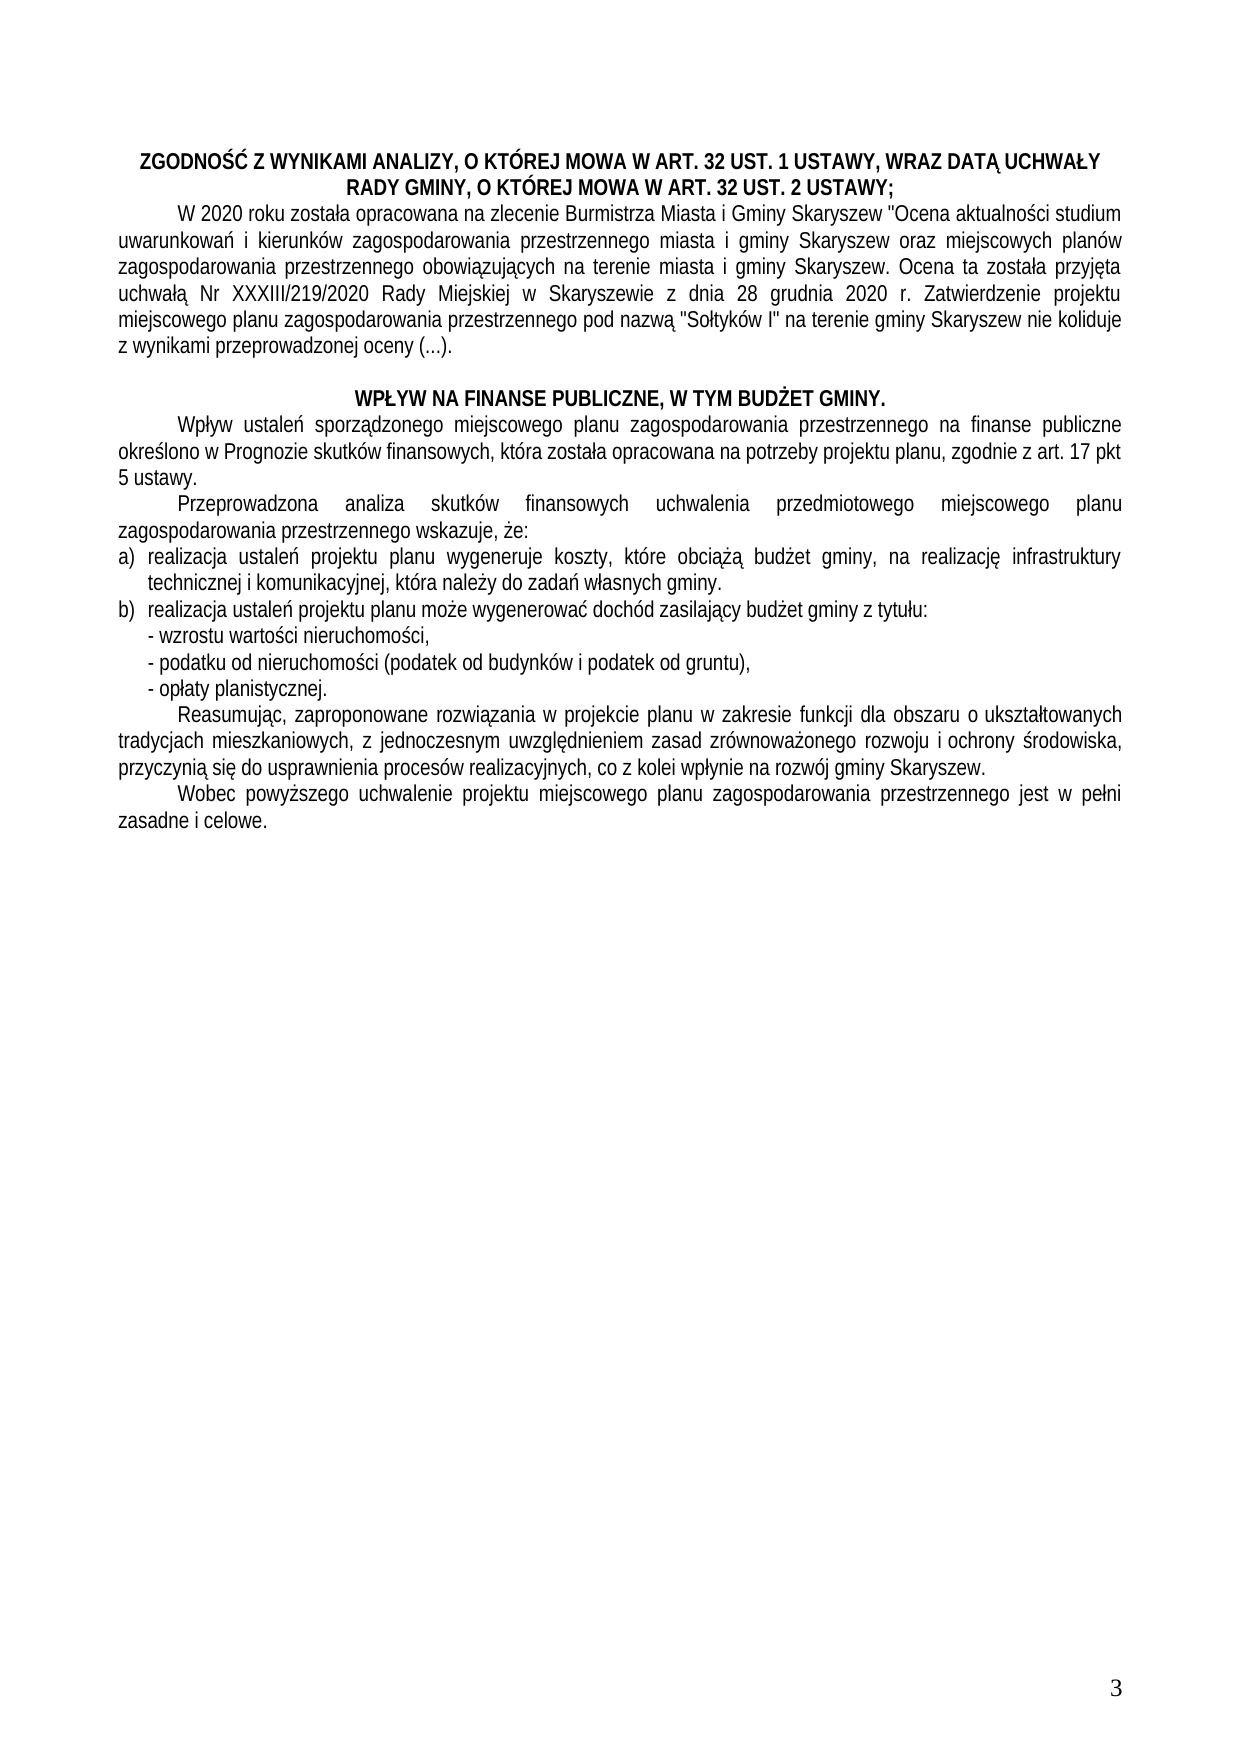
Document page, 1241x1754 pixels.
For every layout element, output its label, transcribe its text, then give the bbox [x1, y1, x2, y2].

text ZGODNOŚĆ Z WYNIKAMI ANALIZY, O KTÓREJ MOWA W ART. 32 UST. 1 USTAWY, WRAZ DATĄ UCHWAŁY RADY GMINY, O KTÓREJ MOWA W ART. 32 UST. 2 USTAWY; [118, 148, 1122, 200]
text Reasumując, zaproponowane rozwiązania w projekcie planu w zakresie funkcji dla obszaru o ukształtowanych tradycjach mieszkaniowych, z jednoczesnym uwzględnieniem zasad zrównoważonego rozwoju i ochrony środowiska, przyczynią się do usprawnienia procesów realizacyjnych, co z kolei wpłynie na rozwój gminy Skaryszew. [118, 701, 1122, 780]
list realizacja ustaleń projektu planu wygeneruje koszty, które obciążą budżet gminy, na realizację infrastruktury technicznej i komunikacyjnej, która należy do zadań własnych gminy. [118, 543, 1122, 596]
text - opłaty planistycznej. [148, 675, 1122, 701]
text - podatku od nieruchomości (podatek od budynków i podatek od gruntu), [148, 648, 1122, 675]
text W 2020 roku została opracowana na zlecenie Burmistrza Miasta i Gminy Skaryszew "Ocena aktualności studium uwarunkowań i kierunków zagospodarowania przestrzennego miasta i gminy Skaryszew oraz miejscowych planów zagospodarowania przestrzennego obowiązujących na terenie miasta i gminy Skaryszew. Ocena ta została przyjęta uchwałą Nr XXXIII/219/2020 Rady Miejskiej w Skaryszewie z dnia 28 grudnia 2020 r. Zatwierdzenie projektu miejscowego planu zagospodarowania przestrzennego pod nazwą "Sołtyków I" na terenie gminy Skaryszew nie koliduje z wynikami przeprowadzonej oceny (...). [118, 200, 1122, 358]
list realizacja ustaleń projektu planu może wygenerować dochód zasilający budżet gminy z tytułu: [118, 596, 1122, 622]
text Wobec powyższego uchwalenie projektu miejscowego planu zagospodarowania przestrzennego jest w pełni zasadne i celowe. [118, 780, 1122, 833]
list Wpływ ustaleń sporządzonego miejscowego planu zagospodarowania przestrzennego na finanse publiczne określono w Prognozie skutków finansowych, która została opracowana na potrzeby projektu planu, zgodnie z art. 17 pkt 5 ustawy. [118, 411, 1122, 490]
text - wzrostu wartości nieruchomości, [148, 622, 1122, 648]
text WPŁYW NA FINANSE PUBLICZNE, W TYM BUDŻET GMINY. [118, 385, 1122, 411]
text Przeprowadzona analiza skutków finansowych uchwalenia przedmiotowego miejscowego planu zagospodarowania przestrzennego wskazuje, że: [118, 490, 1122, 543]
